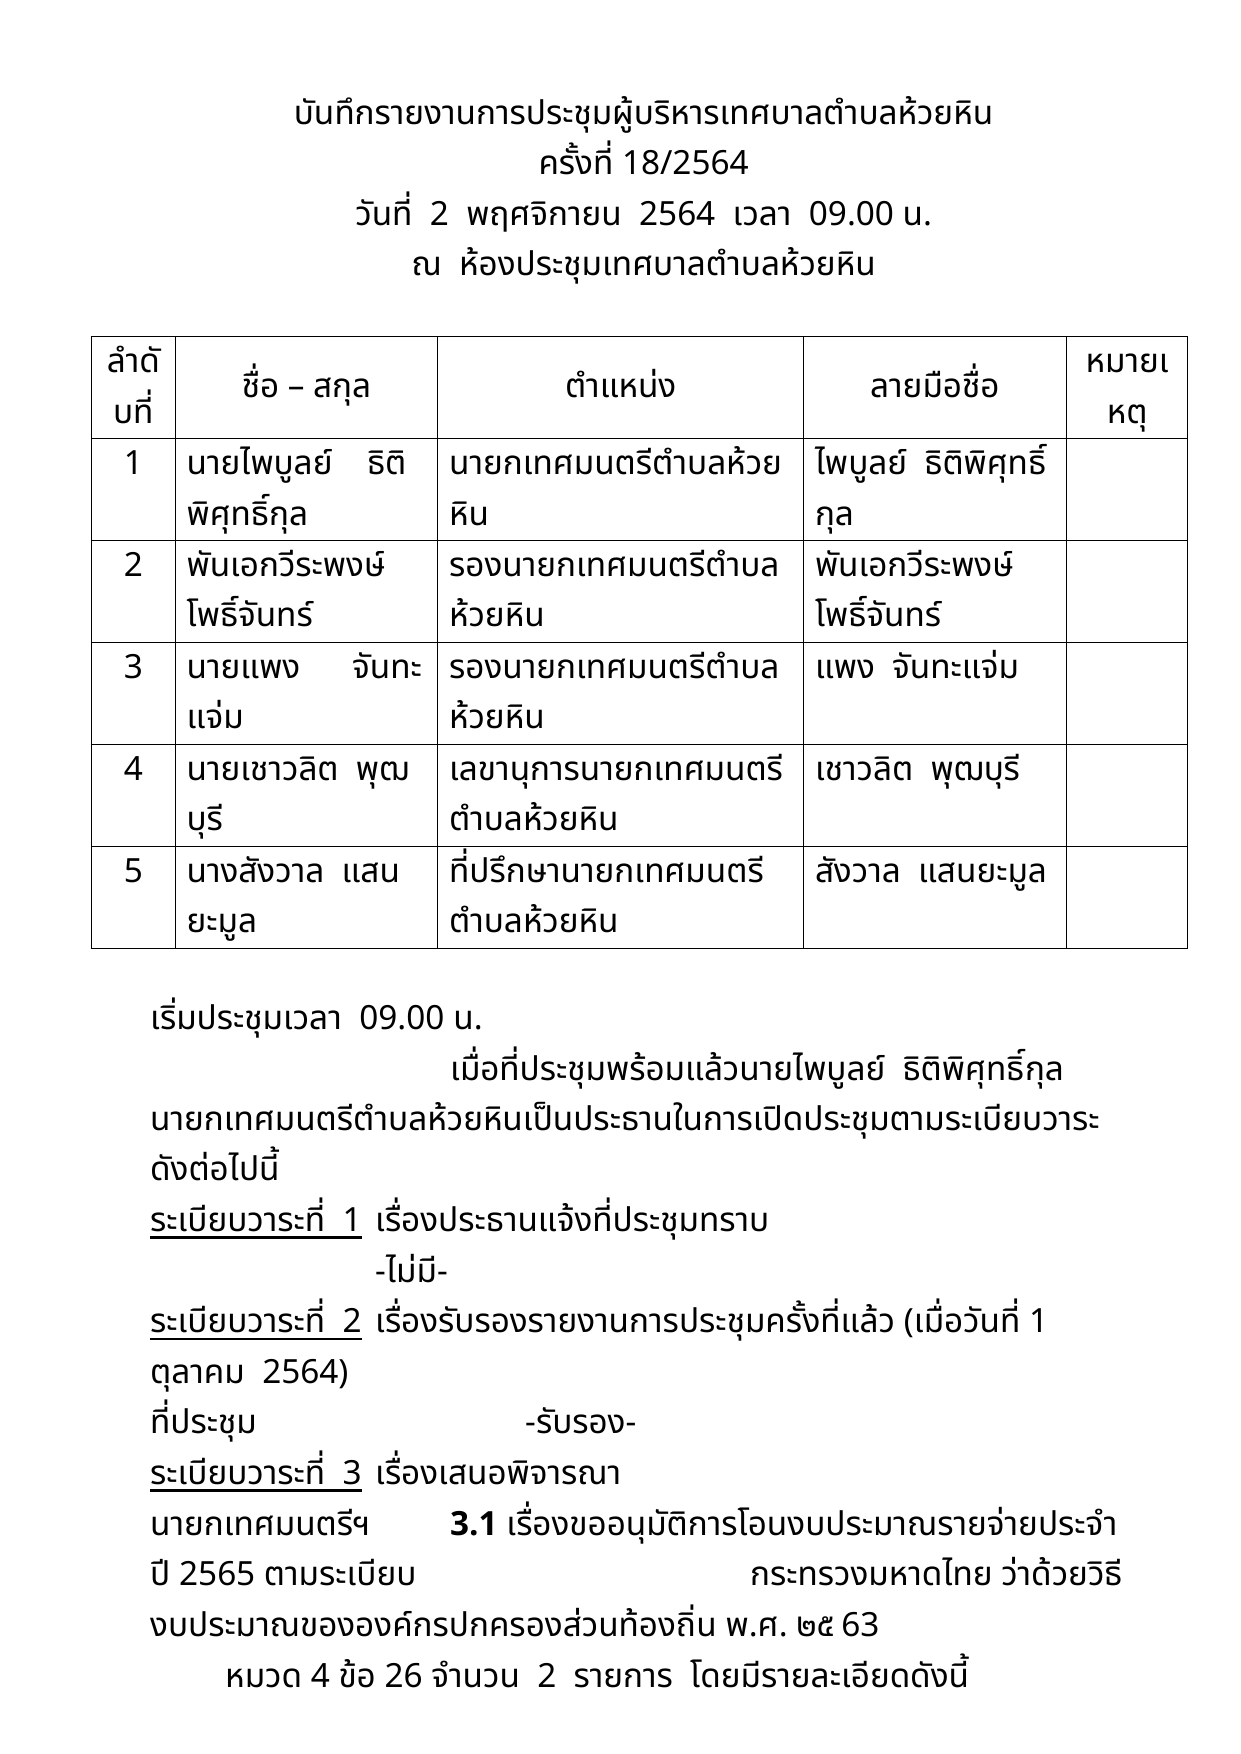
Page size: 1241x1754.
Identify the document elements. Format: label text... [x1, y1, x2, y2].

table_cell พันเอกวีระพงษ์ โพธิ์จันทร์ [804, 541, 1066, 642]
table_cell [1067, 745, 1187, 846]
text ระเบียบวาระที่ 3 เรื่องเสนอพิจารณา [150, 1449, 1137, 1499]
text บันทึกรายงานการประชุมผู้บริหารเทศบาลตำบลห้วยหิน [150, 89, 1137, 139]
table_cell นายแพง จันทะแจ่ม [176, 643, 437, 744]
text นายกเทศมนตรีฯ 3.1 เรื่องขออนุมัติการโอนงบประมาณรายจ่ายประจำปี 2565 ตามระเบียบ กระทรวงมหาดไทย ว่าด้วยวิธีงบประมาณขององค์กรปกครองส่วนท้องถิ่น พ.ศ. ๒๕63 หมวด 4 ข้อ 26 จำนวน 2 รายการ โดยมีรายละเอียดดังนี้ [150, 1499, 1137, 1702]
table_cell [1067, 643, 1187, 744]
text เมื่อที่ประชุมพร้อมแล้วนายไพบูลย์ ธิติพิศุทธิ์กุล นายกเทศมนตรีตำบลห้วยหินเป็นประธานในการเปิดประชุมตามระเบียบวาระดังต่อไปนี้ [150, 1044, 1137, 1196]
table_cell นายไพบูลย์ ธิติพิศุทธิ์กุล [176, 439, 437, 540]
table_cell นางสังวาล แสนยะมูล [176, 847, 437, 947]
table_cell แพง จันทะแจ่ม [804, 643, 1066, 744]
table_cell [1067, 541, 1187, 642]
table_cell พันเอกวีระพงษ์ โพธิ์จันทร์ [176, 541, 437, 642]
table_cell 3 [92, 643, 175, 744]
table_cell 1 [92, 439, 175, 540]
table_cell นายเชาวลิต พุฒบุรี [176, 745, 437, 846]
table_cell 5 [92, 847, 175, 947]
table_header ตำแหน่ง [438, 337, 803, 438]
table_header ลำดับที่ [92, 337, 175, 438]
table_cell สังวาล แสนยะมูล [804, 847, 1066, 947]
text -ไม่มี- [150, 1246, 1137, 1297]
table_header ชื่อ – สกุล [176, 337, 437, 438]
text วันที่ 2 พฤศจิกายน 2564 เวลา 09.00 น. [150, 190, 1137, 240]
table_cell รองนายกเทศมนตรีตำบลห้วยหิน [438, 643, 803, 744]
table_cell [1067, 847, 1187, 947]
table_header ลายมือชื่อ [804, 337, 1066, 438]
table_cell เลขานุการนายกเทศมนตรีตำบลห้วยหิน [438, 745, 803, 846]
table_header หมายเหตุ [1067, 337, 1187, 438]
table_cell 2 [92, 541, 175, 642]
text ณ ห้องประชุมเทศบาลตำบลห้วยหิน [150, 240, 1137, 291]
table_cell เชาวลิต พุฒบุรี [804, 745, 1066, 846]
table_cell ที่ปรึกษานายกเทศมนตรีตำบลห้วยหิน [438, 847, 803, 947]
table_cell นายกเทศมนตรีตำบลห้วยหิน [438, 439, 803, 540]
table_cell 4 [92, 745, 175, 846]
text ครั้งที่ 18/2564 [150, 139, 1137, 190]
table_cell รองนายกเทศมนตรีตำบลห้วยหิน [438, 541, 803, 642]
table_cell [1067, 439, 1187, 540]
text เริ่มประชุมเวลา 09.00 น. [150, 994, 1137, 1044]
text ที่ประชุม -รับรอง- [150, 1398, 1137, 1449]
text ระเบียบวาระที่ 1 เรื่องประธานแจ้งที่ประชุมทราบ [150, 1196, 1137, 1246]
text ระเบียบวาระที่ 2 เรื่องรับรองรายงานการประชุมครั้งที่แล้ว (เมื่อวันที่ 1 ตุลาคม 2564) [150, 1297, 1137, 1398]
table_cell ไพบูลย์ ธิติพิศุทธิ์กุล [804, 439, 1066, 540]
